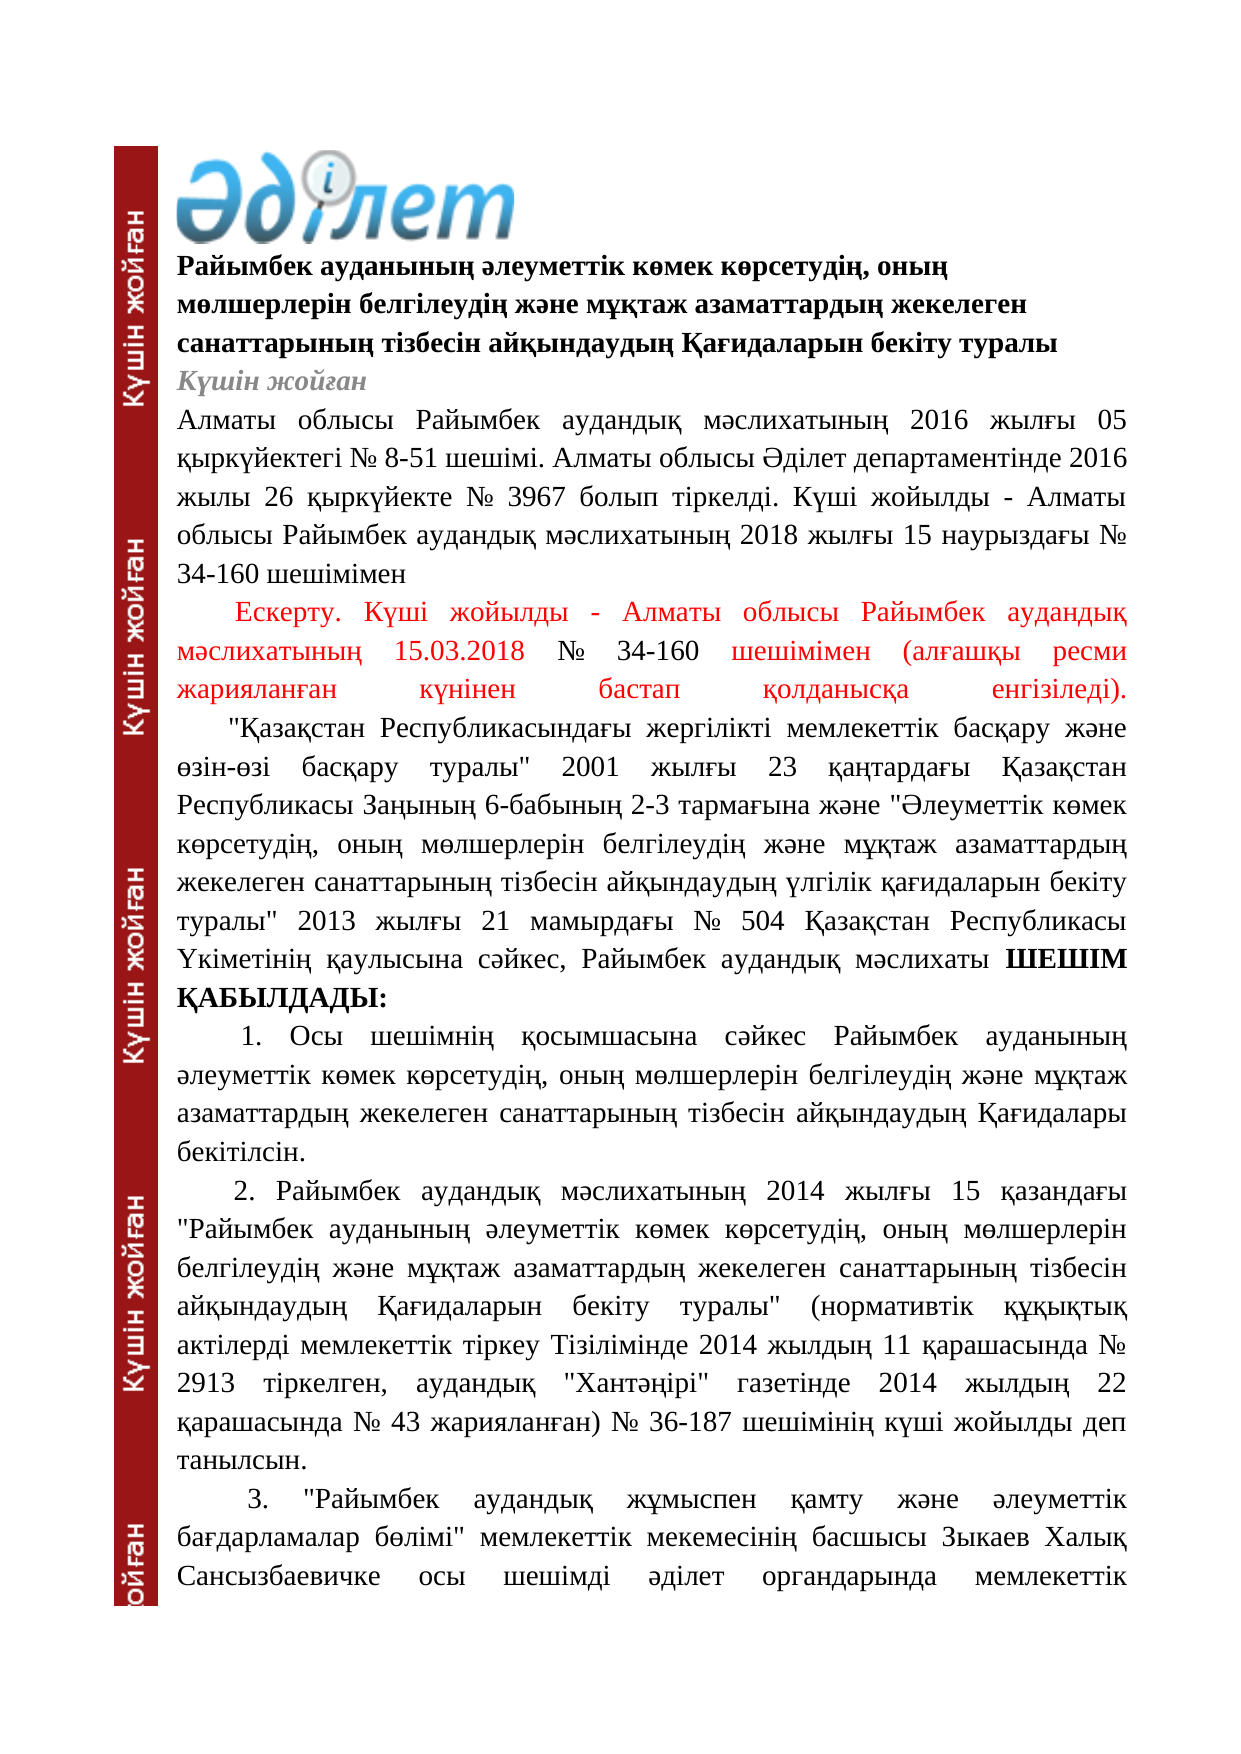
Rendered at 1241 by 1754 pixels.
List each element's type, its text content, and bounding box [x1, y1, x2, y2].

text Күшін жойған [112, 363, 1128, 397]
picture [114, 146, 158, 248]
picture [114, 397, 158, 402]
picture [114, 1592, 158, 1606]
picture [114, 358, 158, 363]
picture [114, 589, 158, 594]
picture [176, 150, 515, 244]
text Райымбек ауданының әлеуметтік көмек көрсетудің, оның мөлшерлерін белгілеудің және мұқтаж азаматтардың жекелеген санаттарының тізбесін айқындаудың Қағидаларын бекіту туралы [112, 248, 1128, 358]
text Алматы облысы Райымбек аудандық мәслихатының 2016 жылғы 05 қыркүйектегі № 8-51 шешімі. Алматы облысы Әділет департаментінде 2016 жылы 26 қыркүйекте № 3967 болып тіркелді. Күші жойылды - Алматы облысы Райымбек аудандық мәслихатының 2018 жылғы 15 наурыздағы № 34-160 шешімімен [112, 402, 1128, 589]
